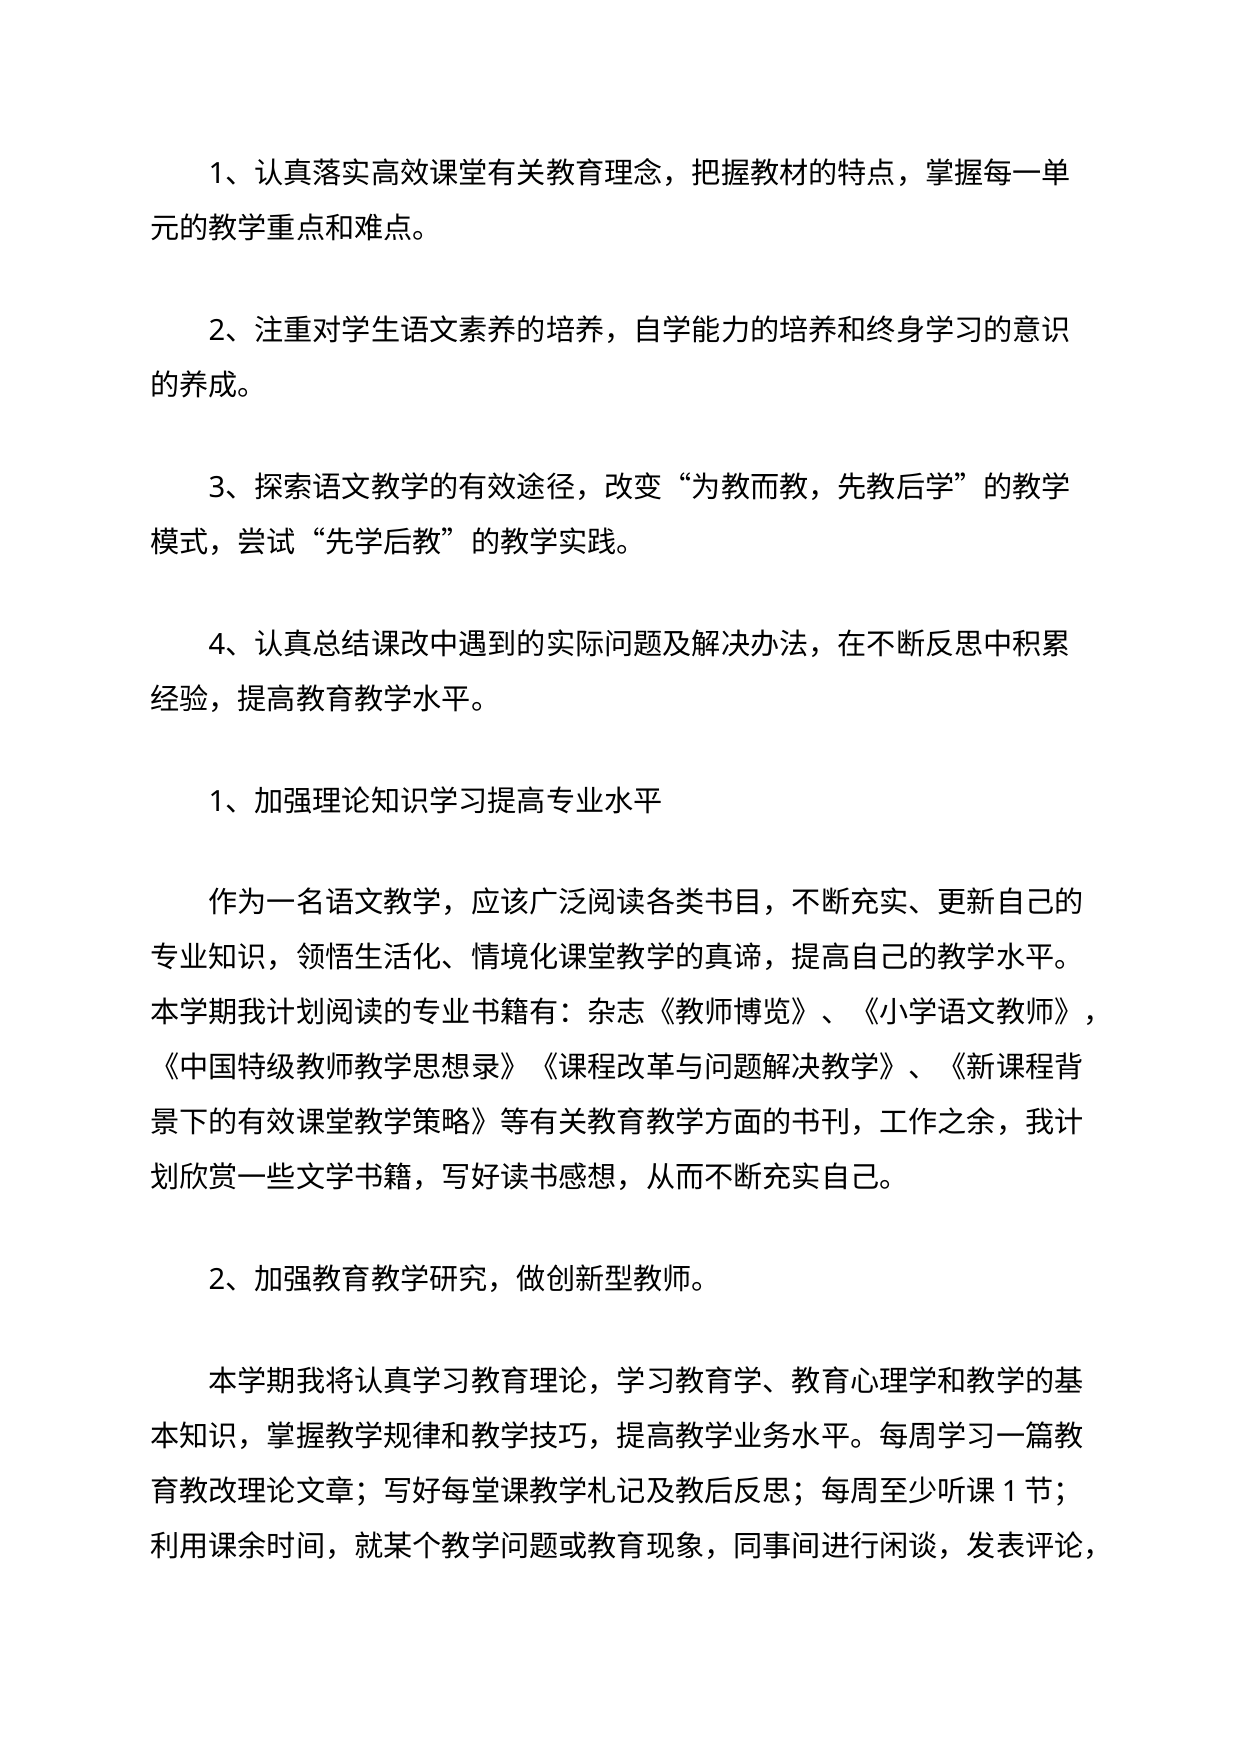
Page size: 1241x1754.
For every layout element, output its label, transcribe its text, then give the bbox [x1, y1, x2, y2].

text 作为一名语文教学，应该广泛阅读各类书目，不断充实、更新自己的专业知识，领悟生活化、情境化课堂教学的真谛，提高自己的教学水平。本学期我计划阅读的专业书籍有：杂志《教师博览》、《小学语文教师》，《中国特级教师教学思想录》《课程改革与问题解决教学》、《新课程背景下的有效课堂教学策略》等有关教育教学方面的书刊，工作之余，我计划欣赏一些文学书籍，写好读书感想，从而不断充实自己。 [150, 879, 1090, 1196]
text 1、加强理论知识学习提高专业水平 [150, 777, 1090, 819]
text 1、认真落实高效课堂有关教育理念，把握教材的特点，掌握每一单元的教学重点和难点。 [150, 150, 1090, 247]
text 2、加强教育教学研究，做创新型教师。 [150, 1255, 1090, 1298]
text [150, 1357, 1090, 1564]
text 4、认真总结课改中遇到的实际问题及解决办法，在不断反思中积累经验，提高教育教学水平。 [150, 620, 1090, 718]
text 2、注重对学生语文素养的培养，自学能力的培养和终身学习的意识的养成。 [150, 307, 1090, 404]
text 3、探索语文教学的有效途径，改变“为教而教，先教后学”的教学模式，尝试“先学后教”的教学实践。 [150, 463, 1090, 561]
